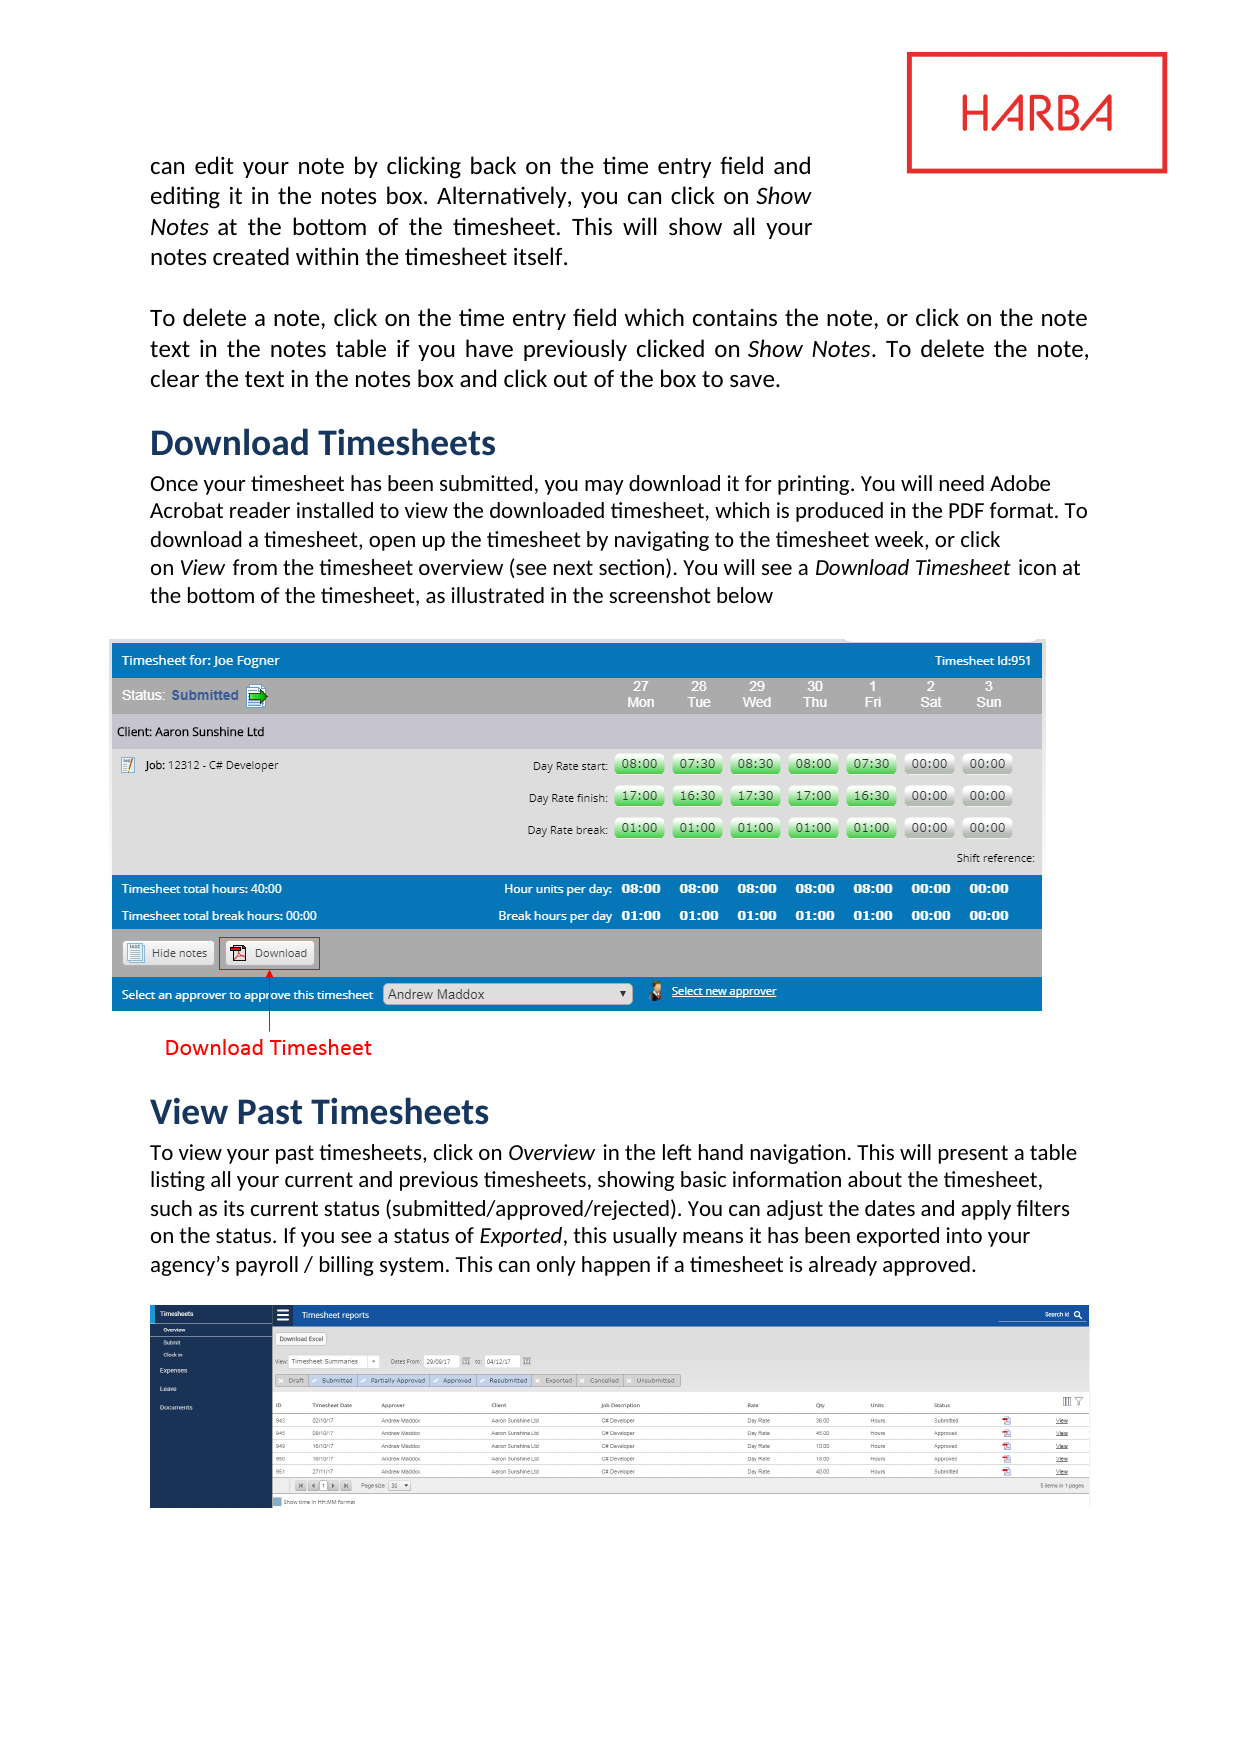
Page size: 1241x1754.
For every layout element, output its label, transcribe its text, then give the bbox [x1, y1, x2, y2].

text To view your past timesheets, click on Overview in the left hand navigation. This will present a table listing all your current and previous timesheets, showing basic information about the timesheet, such as its current status (submitted/approved/rejected). You can adjust the dates and apply filters on the status. If you see a status of Exported, this usually means it has been exported into your agency’s payroll / billing system. This can only happen if a timesheet is already approved. [150, 1138, 1090, 1278]
picture [150, 1305, 1091, 1508]
picture [832, 0, 1240, 230]
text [150, 150, 1090, 272]
picture [105, 634, 1046, 1061]
subtitle Download Timesheets [150, 419, 1090, 465]
text To delete a note, click on the time entry field which contains the note, or click on the note text in the notes table if you have previously clicked on Show Notes. To delete the note, clear the text in the notes box and click out of the box to save. [150, 303, 1090, 394]
text Once your timesheet has been submitted, you may download it for printing. You will need Adobe Acrobat reader installed to view the downloaded timesheet, which is produced in the PDF format. To download a timesheet, open up the timesheet by navigating to the timesheet week, or click on View from the timesheet overview (see next section). You will see a Download Timesheet icon at the bottom of the timesheet, as illustrated in the screenshot below [150, 469, 1090, 609]
subtitle View Past Timesheets [150, 1088, 1090, 1134]
